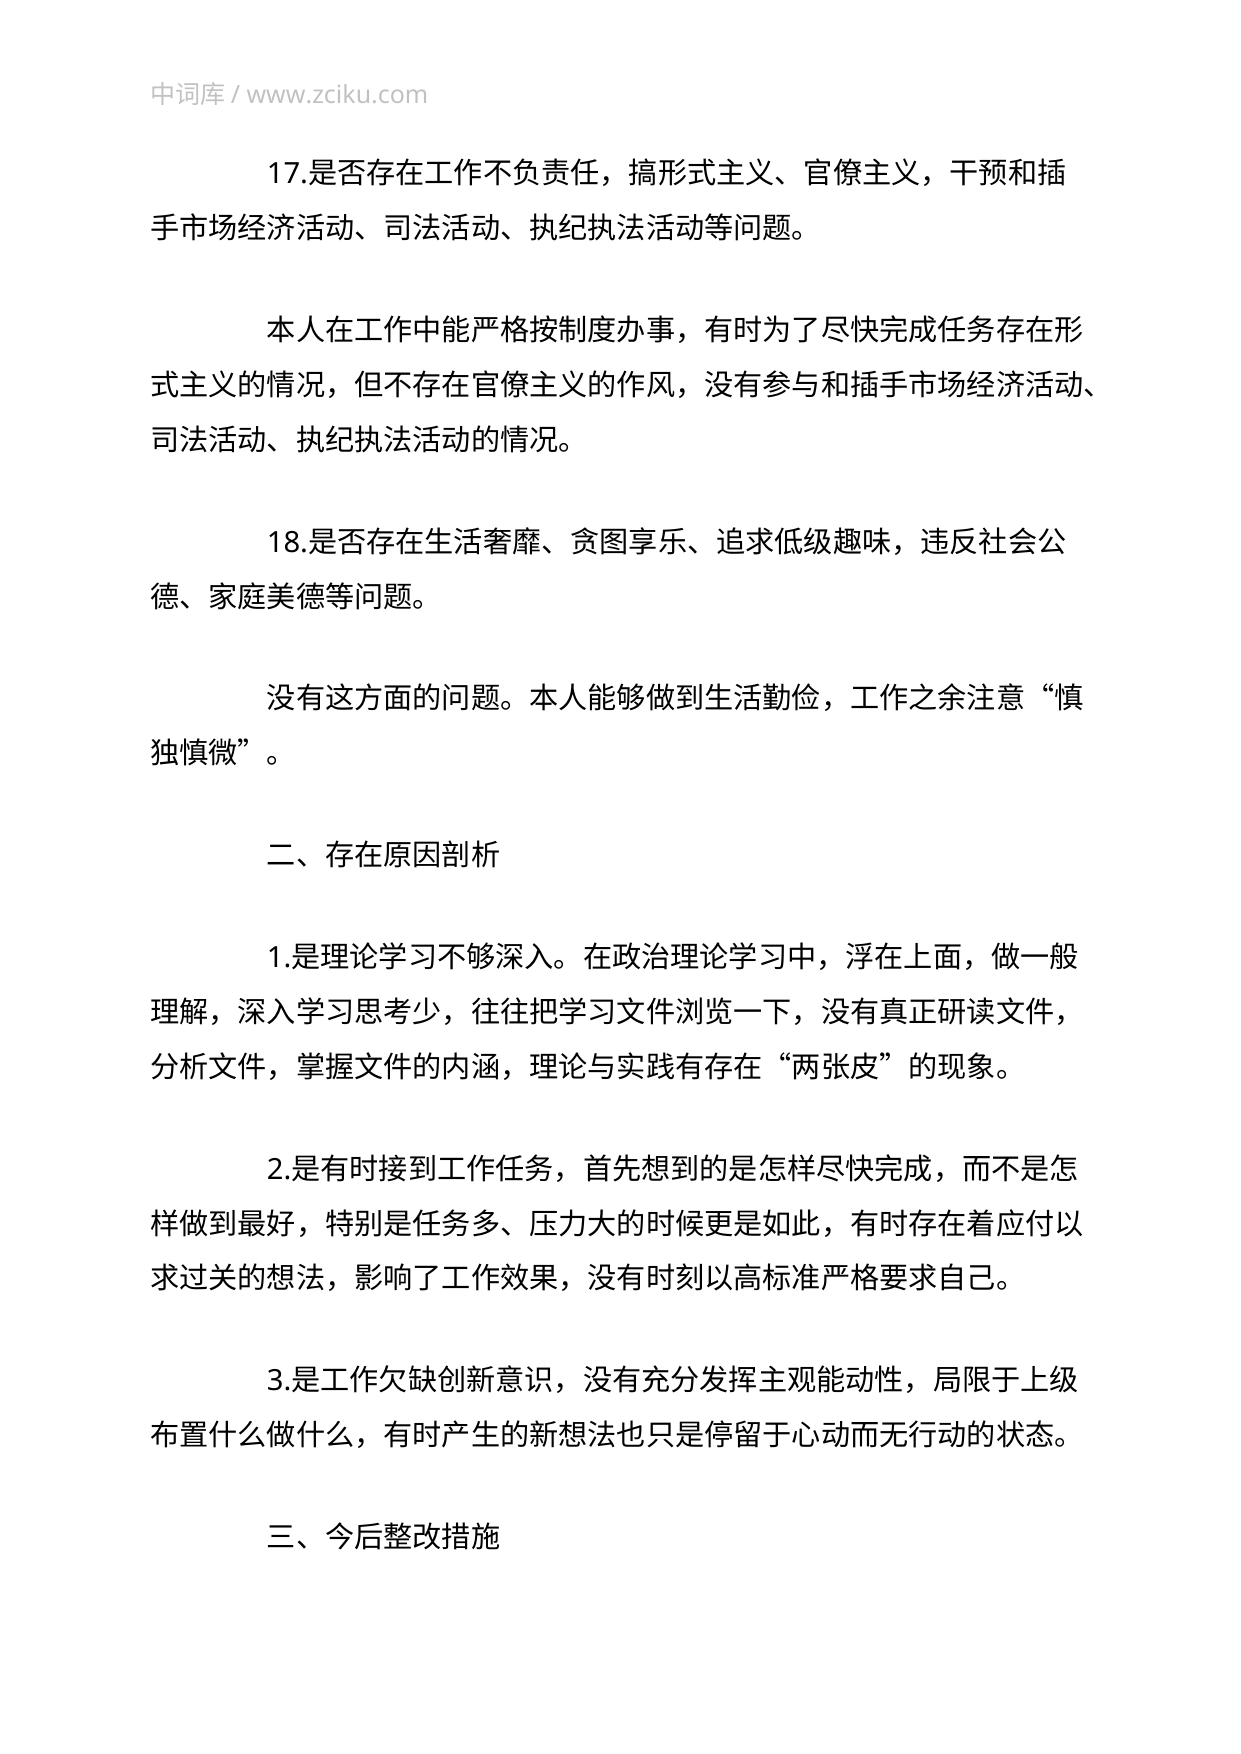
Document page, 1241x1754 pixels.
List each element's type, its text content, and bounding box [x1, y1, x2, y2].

text 二、存在原因剖析 [150, 832, 1090, 874]
text 3.是工作欠缺创新意识，没有充分发挥主观能动性，局限于上级布置什么做什么，有时产生的新想法也只是停留于心动而无行动的状态。 [150, 1357, 1090, 1454]
text 2.是有时接到工作任务，首先想到的是怎样尽快完成，而不是怎样做到最好，特别是任务多、压力大的时候更是如此，有时存在着应付以求过关的想法，影响了工作效果，没有时刻以高标准严格要求自己。 [150, 1145, 1090, 1297]
text 没有这方面的问题。本人能够做到生活勤俭，工作之余注意“慎独慎微”。 [150, 675, 1090, 772]
text 18.是否存在生活奢靡、贪图享乐、追求低级趣味，违反社会公德、家庭美德等问题。 [150, 518, 1090, 616]
text 1.是理论学习不够深入。在政治理论学习中，浮在上面，做一般理解，深入学习思考少，往往把学习文件浏览一下，没有真正研读文件，分析文件，掌握文件的内涵，理论与实践有存在“两张皮”的现象。 [150, 933, 1090, 1086]
text 三、今后整改措施 [150, 1514, 1090, 1556]
text 本人在工作中能严格按制度办事，有时为了尽快完成任务存在形式主义的情况，但不存在官僚主义的作风，没有参与和插手市场经济活动、司法活动、执纪执法活动的情况。 [150, 307, 1090, 459]
text 17.是否存在工作不负责任，搞形式主义、官僚主义，干预和插手市场经济活动、司法活动、执纪执法活动等问题。 [150, 150, 1090, 247]
